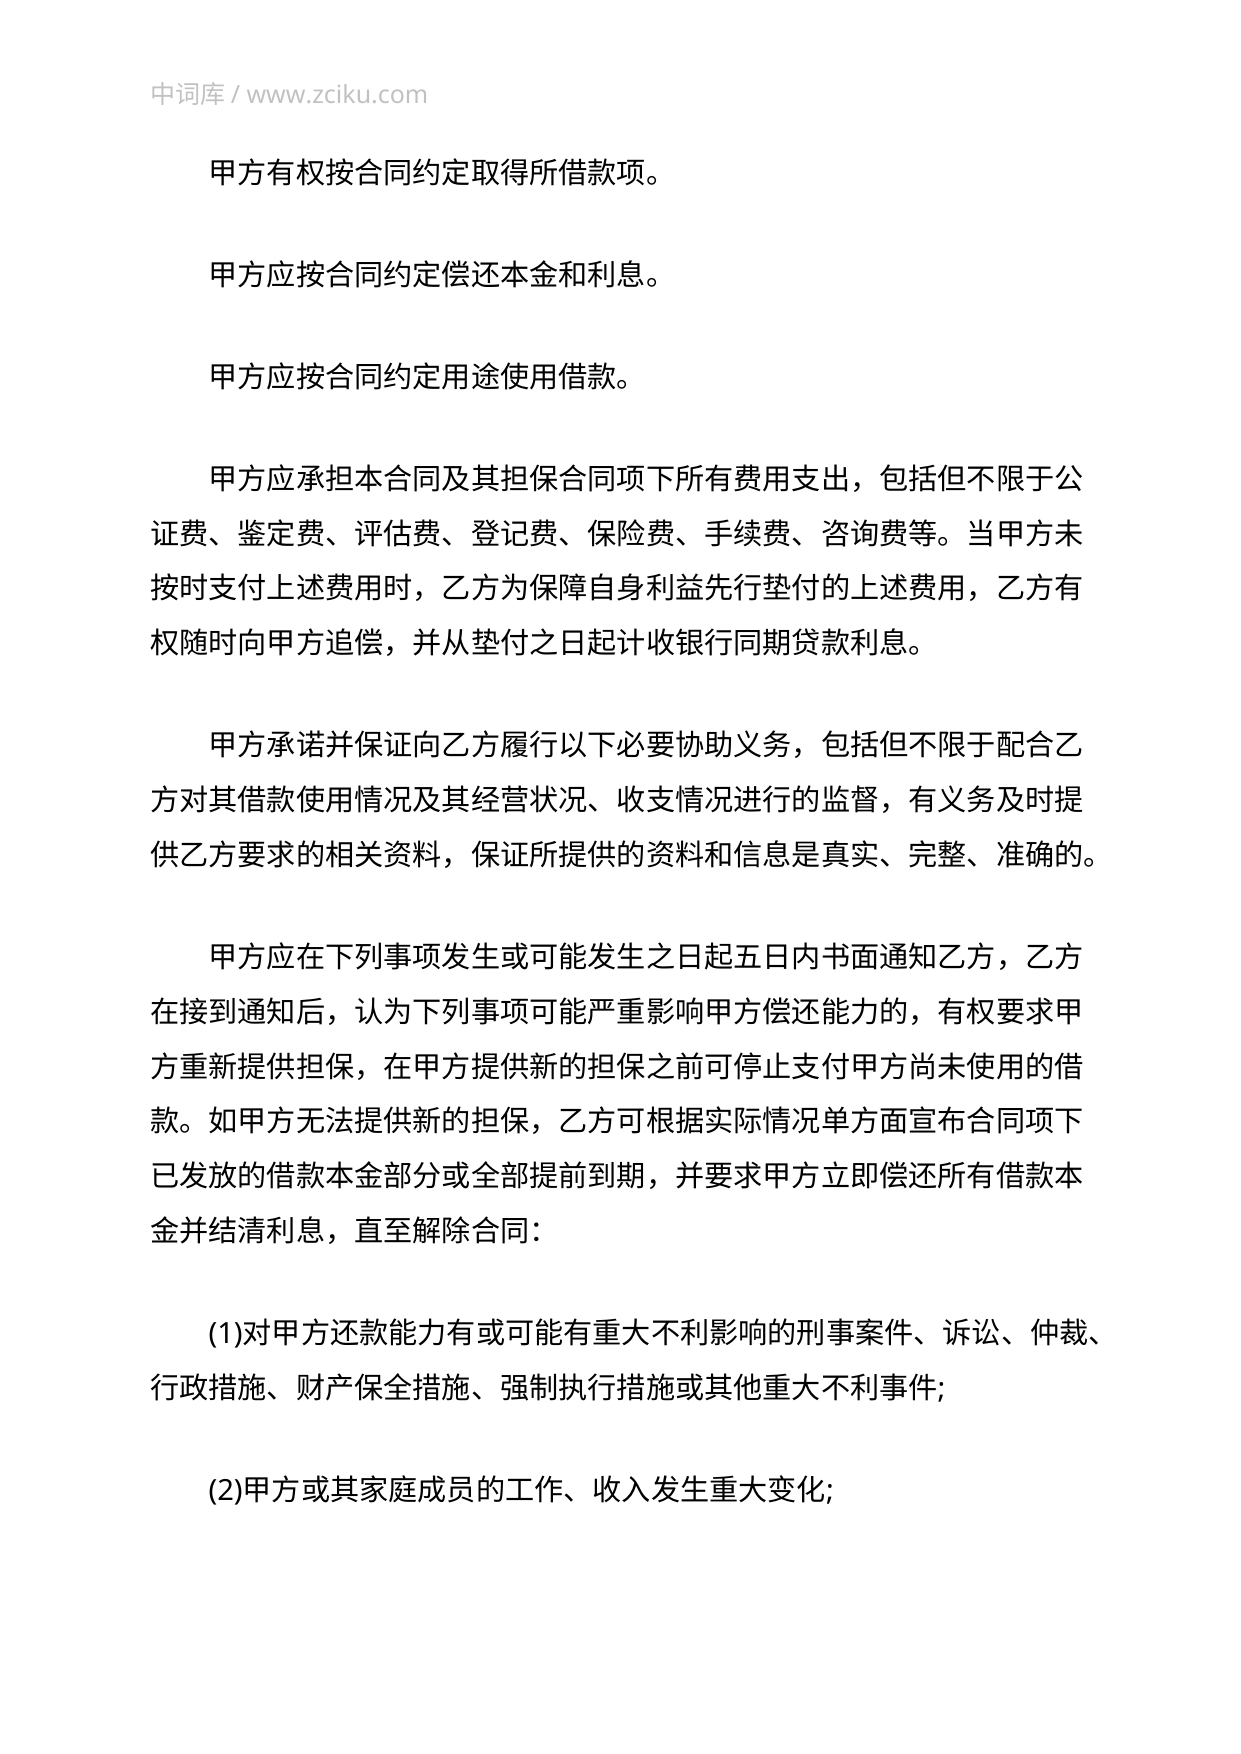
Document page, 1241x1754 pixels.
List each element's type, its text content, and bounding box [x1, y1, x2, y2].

text 甲方承诺并保证向乙方履行以下必要协助义务，包括但不限于配合乙方对其借款使用情况及其经营状况、收支情况进行的监督，有义务及时提供乙方要求的相关资料，保证所提供的资料和信息是真实、完整、准确的。 [150, 722, 1090, 874]
text (1)对甲方还款能力有或可能有重大不利影响的刑事案件、诉讼、仲裁、行政措施、财产保全措施、强制执行措施或其他重大不利事件; [150, 1309, 1090, 1407]
text 甲方应承担本合同及其担保合同项下所有费用支出，包括但不限于公证费、鉴定费、评估费、登记费、保险费、手续费、咨询费等。当甲方未按时支付上述费用时，乙方为保障自身利益先行垫付的上述费用，乙方有权随时向甲方追偿，并从垫付之日起计收银行同期贷款利息。 [150, 455, 1090, 662]
text 甲方有权按合同约定取得所借款项。 [150, 150, 1090, 192]
text 甲方应在下列事项发生或可能发生之日起五日内书面通知乙方，乙方在接到通知后，认为下列事项可能严重影响甲方偿还能力的，有权要求甲方重新提供担保，在甲方提供新的担保之前可停止支付甲方尚未使用的借款。如甲方无法提供新的担保，乙方可根据实际情况单方面宣布合同项下已发放的借款本金部分或全部提前到期，并要求甲方立即偿还所有借款本金并结清利息，直至解除合同： [150, 933, 1090, 1250]
text 甲方应按合同约定偿还本金和利息。 [150, 252, 1090, 294]
text (2)甲方或其家庭成员的工作、收入发生重大变化; [150, 1467, 1090, 1509]
text 甲方应按合同约定用途使用借款。 [150, 353, 1090, 396]
